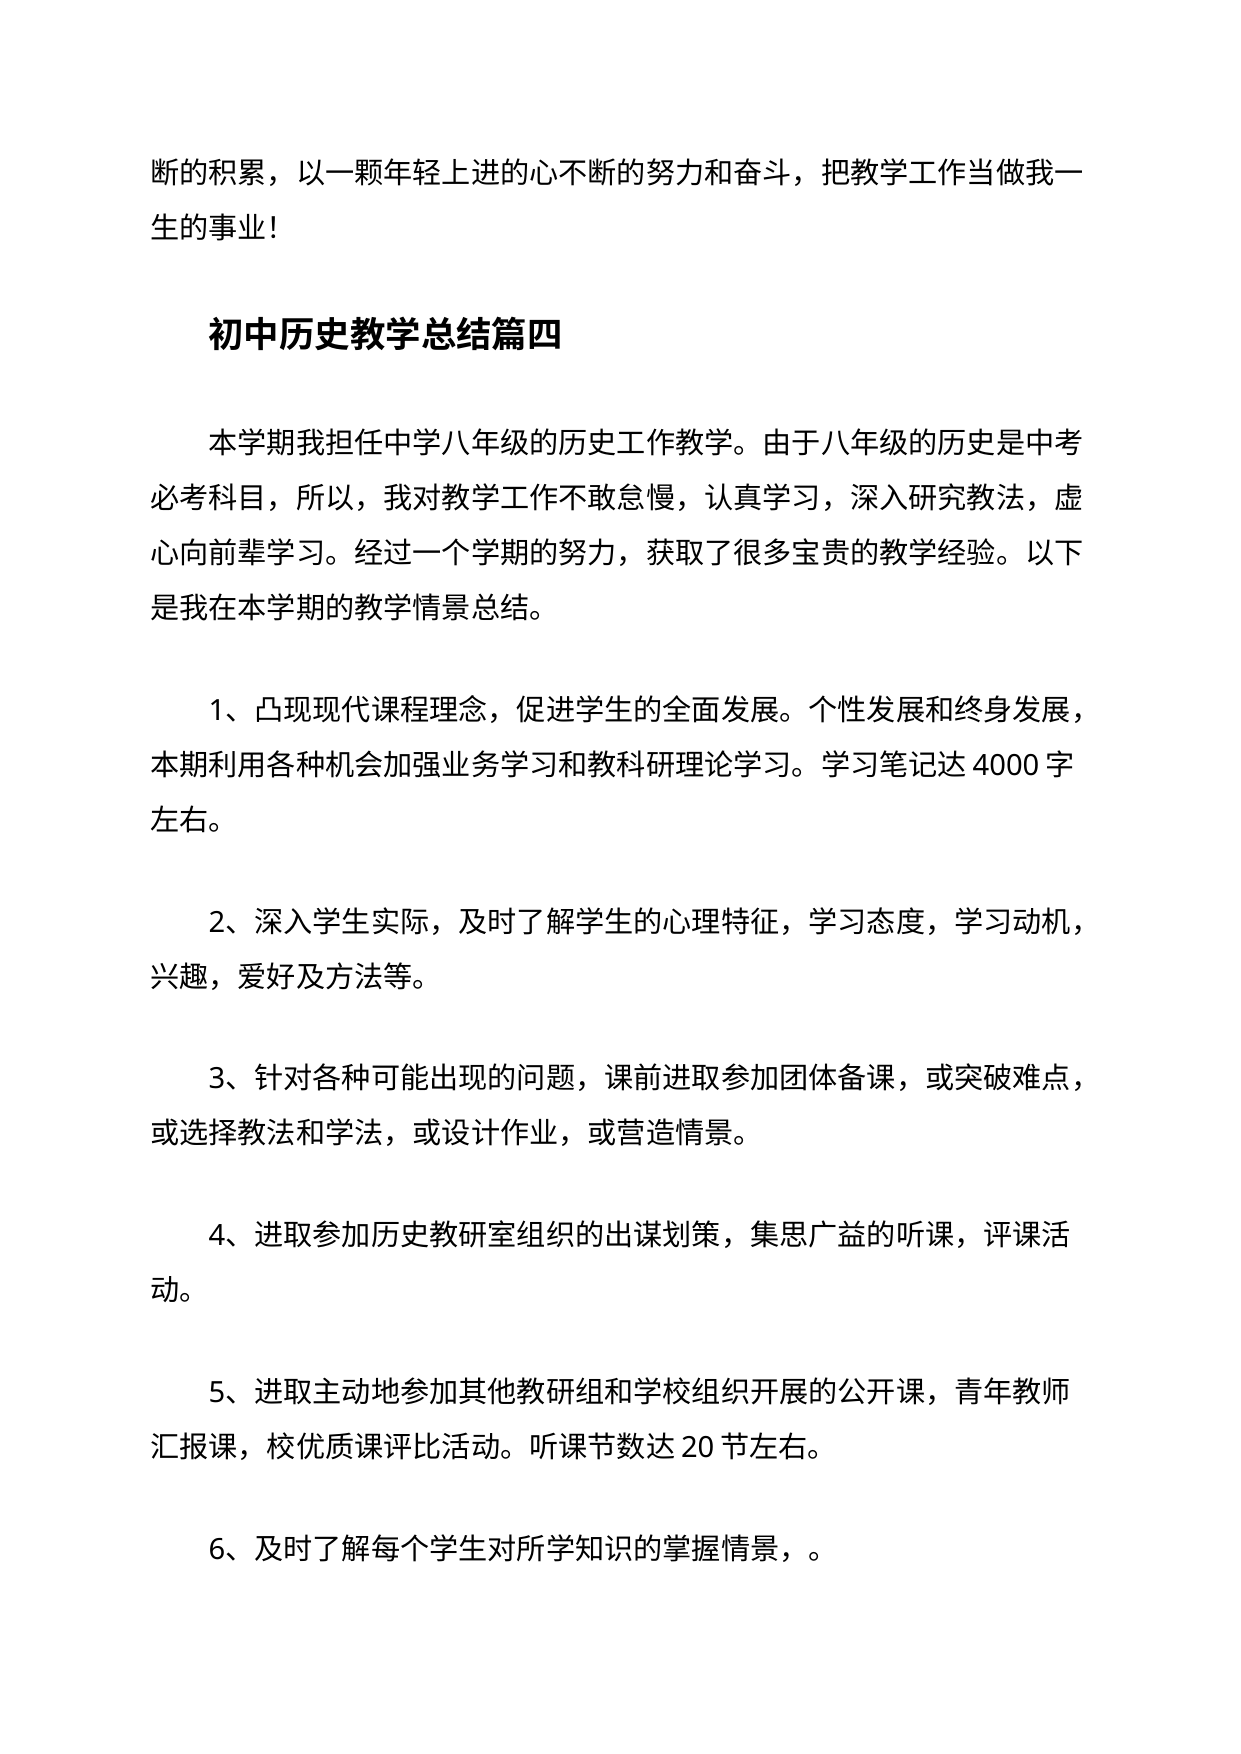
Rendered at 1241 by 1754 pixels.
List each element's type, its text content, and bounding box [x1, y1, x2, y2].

text 本学期我担任中学八年级的历史工作教学。由于八年级的历史是中考必考科目，所以，我对教学工作不敢怠慢，认真学习，深入研究教法，虚心向前辈学习。经过一个学期的努力，获取了很多宝贵的教学经验。以下是我在本学期的教学情景总结。 [150, 420, 1090, 627]
text 5、进取主动地参加其他教研组和学校组织开展的公开课，青年教师汇报课，校优质课评比活动。听课节数达20节左右。 [150, 1369, 1090, 1466]
text 3、针对各种可能出现的问题，课前进取参加团体备课，或突破难点，或选择教法和学法，或设计作业，或营造情景。 [150, 1055, 1090, 1152]
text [150, 150, 1090, 247]
text 2、深入学生实际，及时了解学生的心理特征，学习态度，学习动机，兴趣，爱好及方法等。 [150, 898, 1090, 996]
text 4、进取参加历史教研室组织的出谋划策，集思广益的听课，评课活动。 [150, 1212, 1090, 1309]
text 初中历史教学总结篇四 [150, 307, 1090, 358]
text 1、凸现现代课程理念，促进学生的全面发展。个性发展和终身发展，本期利用各种机会加强业务学习和教科研理论学习。学习笔记达4000字左右。 [150, 687, 1090, 839]
text 6、及时了解每个学生对所学知识的掌握情景，。 [150, 1526, 1090, 1568]
